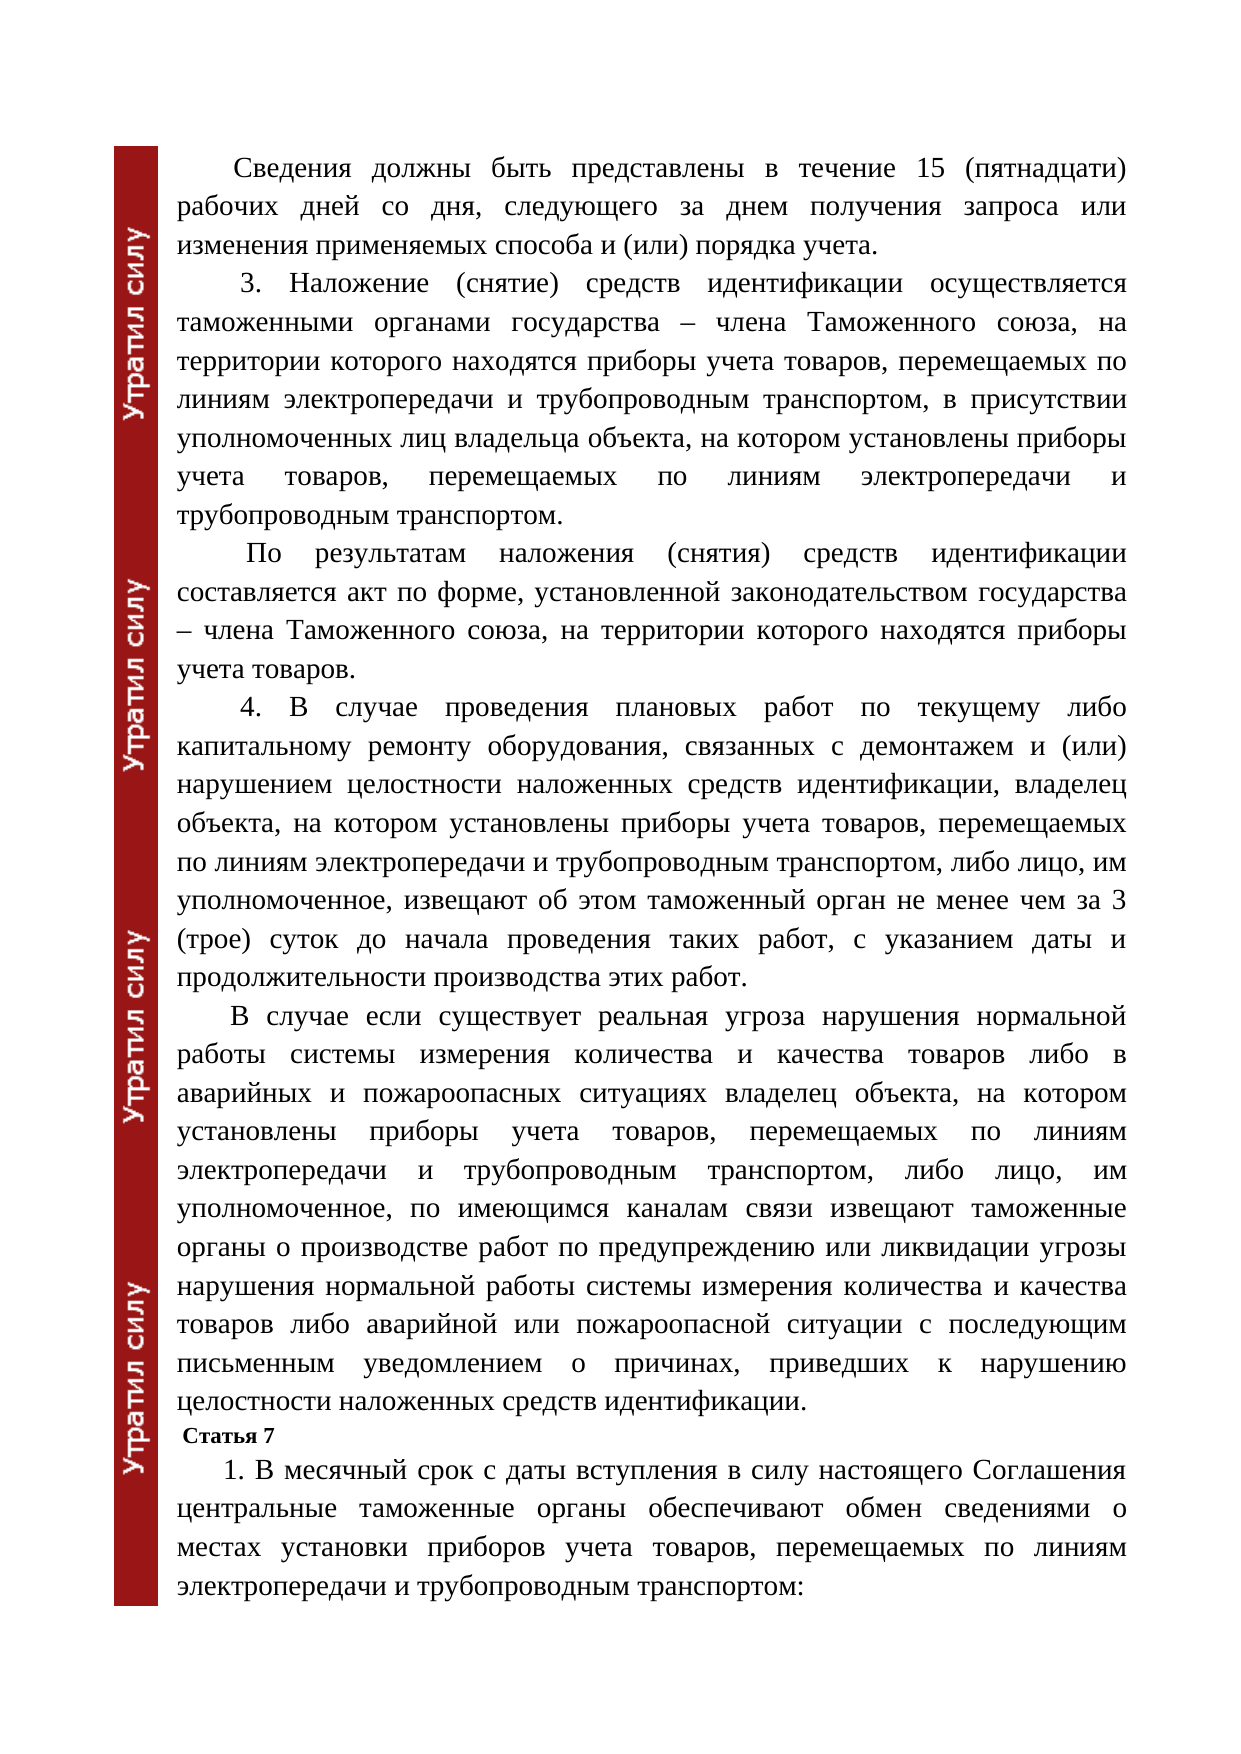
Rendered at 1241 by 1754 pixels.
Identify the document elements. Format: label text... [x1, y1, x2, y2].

picture [114, 684, 158, 689]
text Сведения должны быть представлены в течение 15 (пятнадцати) рабочих дней со дня, следующего за днем получения запроса или изменения применяемых способа и (или) порядка учета. [112, 150, 1128, 261]
text 4. В случае проведения плановых работ по текущему либо капитальному ремонту оборудования, связанных с демонтажем и (или) нарушением целостности наложенных средств идентификации, владелец объекта, на котором установлены приборы учета товаров, перемещаемых по линиям электропередачи и трубопроводным транспортом, либо лицо, им уполномоченное, извещают об этом таможенный орган не менее чем за 3 (трое) суток до начала проведения таких работ, с указанием даты и продолжительности производства этих работ. [112, 689, 1128, 993]
text В случае если существует реальная угроза нарушения нормальной работы системы измерения количества и качества товаров либо в аварийных и пожароопасных ситуациях владелец объекта, на котором установлены приборы учета товаров, перемещаемых по линиям электропередачи и трубопроводным транспортом, либо лицо, им уполномоченное, по имеющимся каналам связи извещают таможенные органы о производстве работ по предупреждению или ликвидации угрозы нарушения нормальной работы системы измерения количества и качества товаров либо аварийной или пожароопасной ситуации с последующим письменным уведомлением о причинах, приведших к нарушению целостности наложенных средств идентификации. [112, 998, 1128, 1417]
text По результатам наложения (снятия) средств идентификации составляется акт по форме, установленной законодательством государства – члена Таможенного союза, на территории которого находятся приборы учета товаров. [112, 535, 1128, 684]
text 3. Наложение (снятие) средств идентификации осуществляется таможенными органами государства – члена Таможенного союза, на территории которого находятся приборы учета товаров, перемещаемых по линиям электропередачи и трубопроводным транспортом, в присутствии уполномоченных лиц владельца объекта, на котором установлены приборы учета товаров, перемещаемых по линиям электропередачи и трубопроводным транспортом. [112, 266, 1128, 530]
picture [114, 146, 158, 150]
picture [114, 993, 158, 998]
picture [114, 261, 158, 266]
text 1. В месячный срок с даты вступления в силу настоящего Соглашения центральные таможенные органы обеспечивают обмен сведениями о местах установки приборов учета товаров, перемещаемых по линиям электропередачи и трубопроводным транспортом: [112, 1452, 1128, 1601]
picture [114, 1417, 158, 1422]
picture [114, 1448, 158, 1452]
picture [114, 1601, 158, 1606]
text Статья 7 [112, 1422, 1128, 1448]
picture [114, 530, 158, 535]
